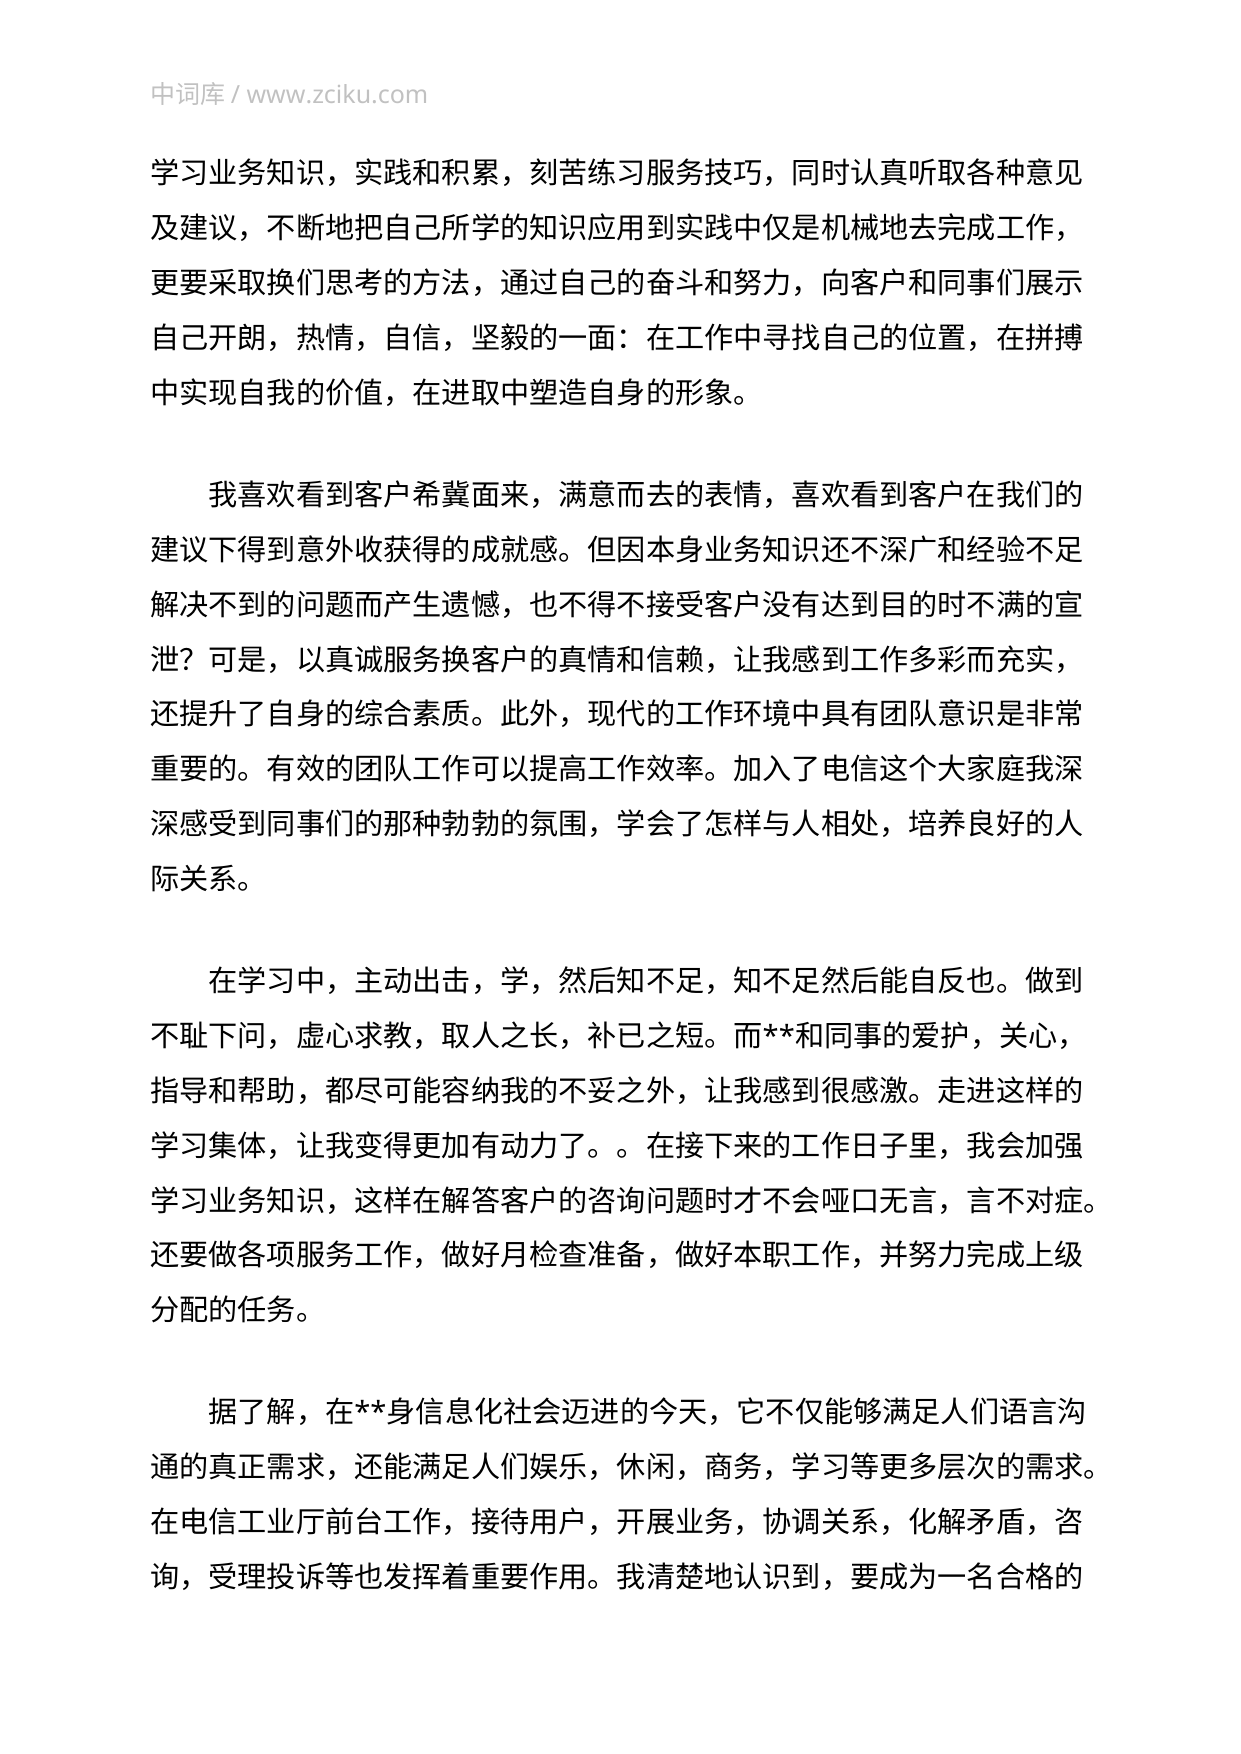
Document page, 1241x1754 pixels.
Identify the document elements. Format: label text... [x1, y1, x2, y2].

text 在学习中，主动出击，学，然后知不足，知不足然后能自反也。做到不耻下问，虚心求教，取人之长，补已之短。而**和同事的爱护，关心，指导和帮助，都尽可能容纳我的不妥之外，让我感到很感激。走进这样的学习集体，让我变得更加有动力了。。在接下来的工作日子里，我会加强学习业务知识，这样在解答客户的咨询问题时才不会哑口无言，言不对症。还要做各项服务工作，做好月检查准备，做好本职工作，并努力完成上级分配的任务。 [150, 957, 1090, 1329]
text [150, 1389, 1090, 1596]
text 我喜欢看到客户希冀面来，满意而去的表情，喜欢看到客户在我们的建议下得到意外收获得的成就感。但因本身业务知识还不深广和经验不足解决不到的问题而产生遗憾，也不得不接受客户没有达到目的时不满的宣泄？可是，以真诚服务换客户的真情和信赖，让我感到工作多彩而充实，还提升了自身的综合素质。此外，现代的工作环境中具有团队意识是非常重要的。有效的团队工作可以提高工作效率。加入了电信这个大家庭我深深感受到同事们的那种勃勃的氛围，学会了怎样与人相处，培养良好的人际关系。 [150, 471, 1090, 898]
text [150, 150, 1090, 412]
